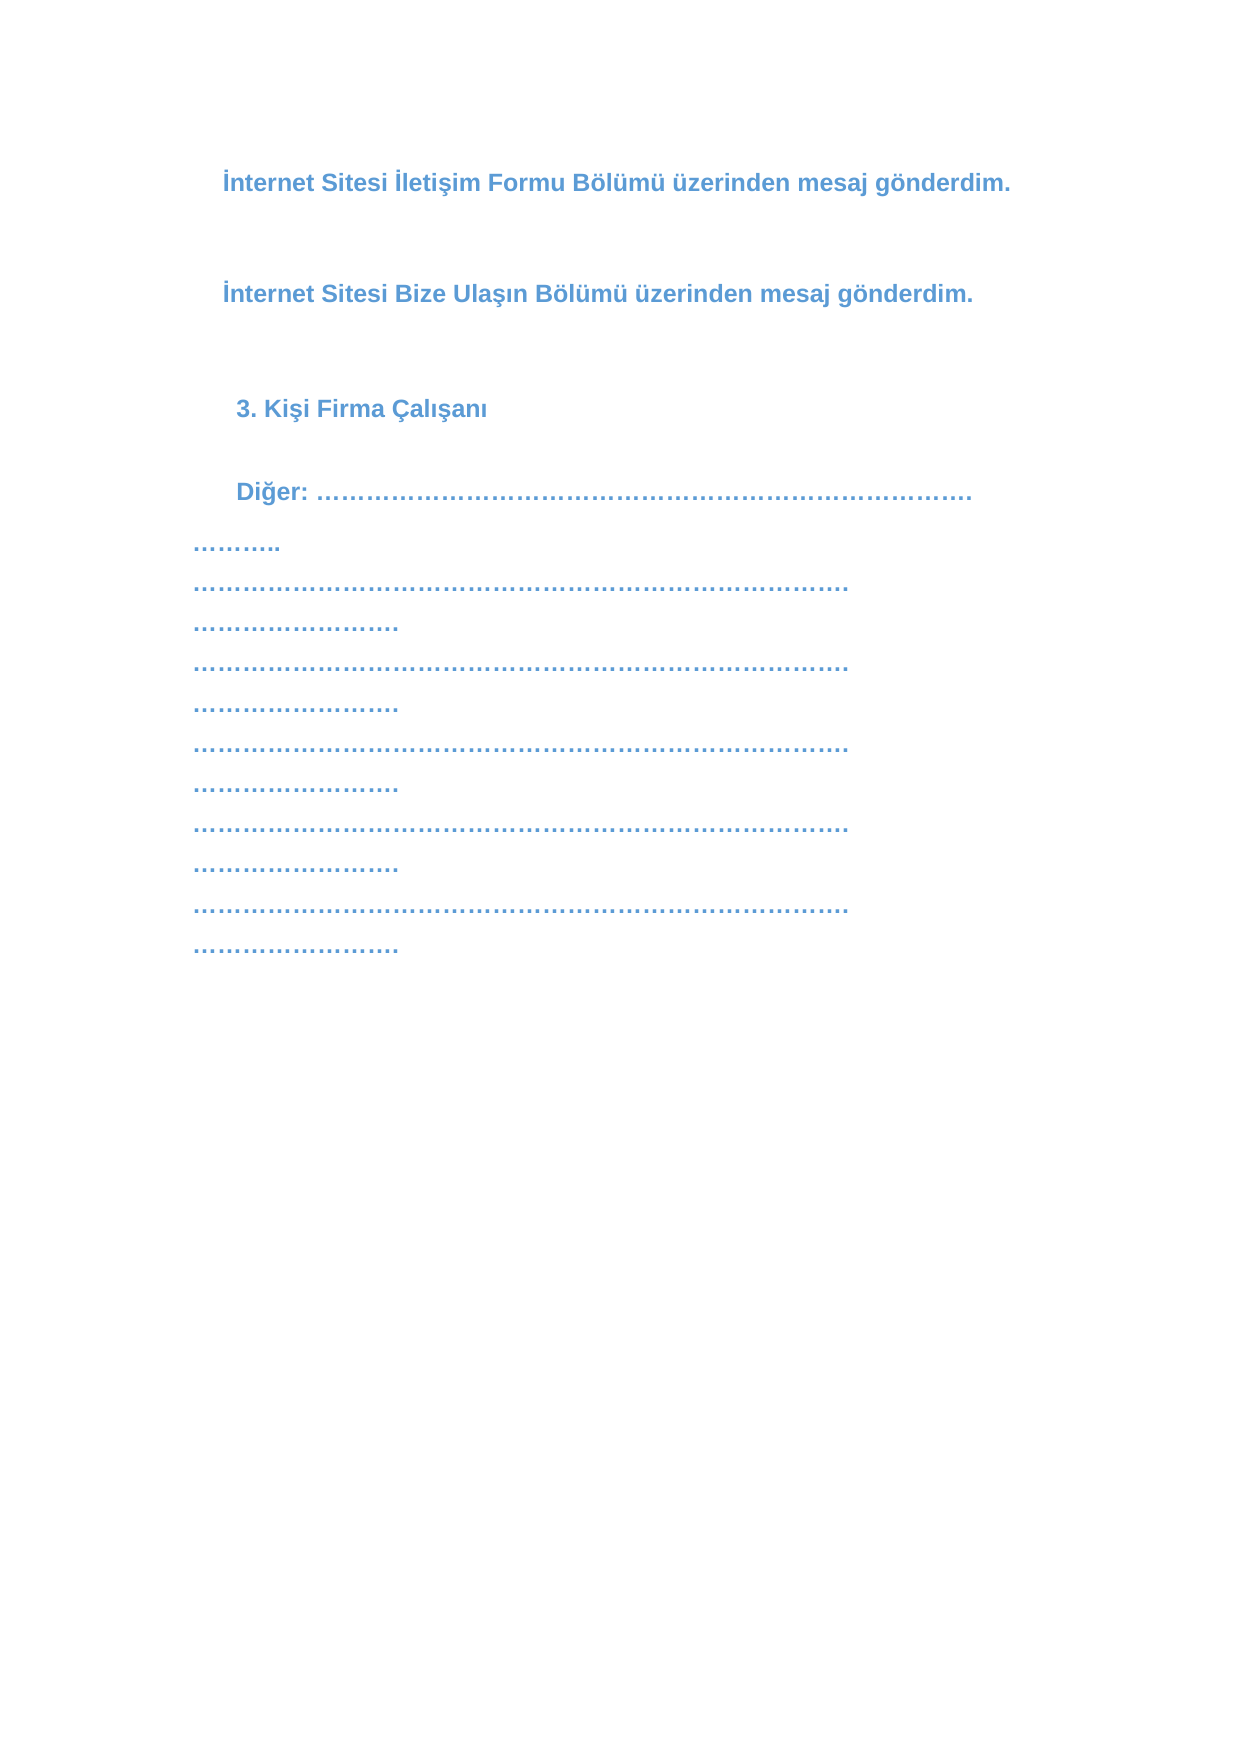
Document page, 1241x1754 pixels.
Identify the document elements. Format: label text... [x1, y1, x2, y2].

list İnternet Sitesi Bize Ulaşın Bölümü üzerinden mesaj gönderdim. [185, 259, 1048, 318]
list 3. Kişi Firma Çalışanı [192, 374, 1048, 434]
list Diğer: …………………………………………………………………….……….. [192, 457, 1048, 556]
list …………………………………………………………………….……………………. [192, 568, 1048, 637]
list …………………………………………………………………….……………………. [192, 729, 1048, 798]
list …………………………………………………………………….……………………. [192, 648, 1048, 717]
list …………………………………………………………………….……………………. [192, 889, 1048, 958]
list …………………………………………………………………….……………………. [192, 809, 1048, 878]
list İnternet Sitesi İletişim Formu Bölümü üzerinden mesaj gönderdim. [185, 148, 1048, 207]
